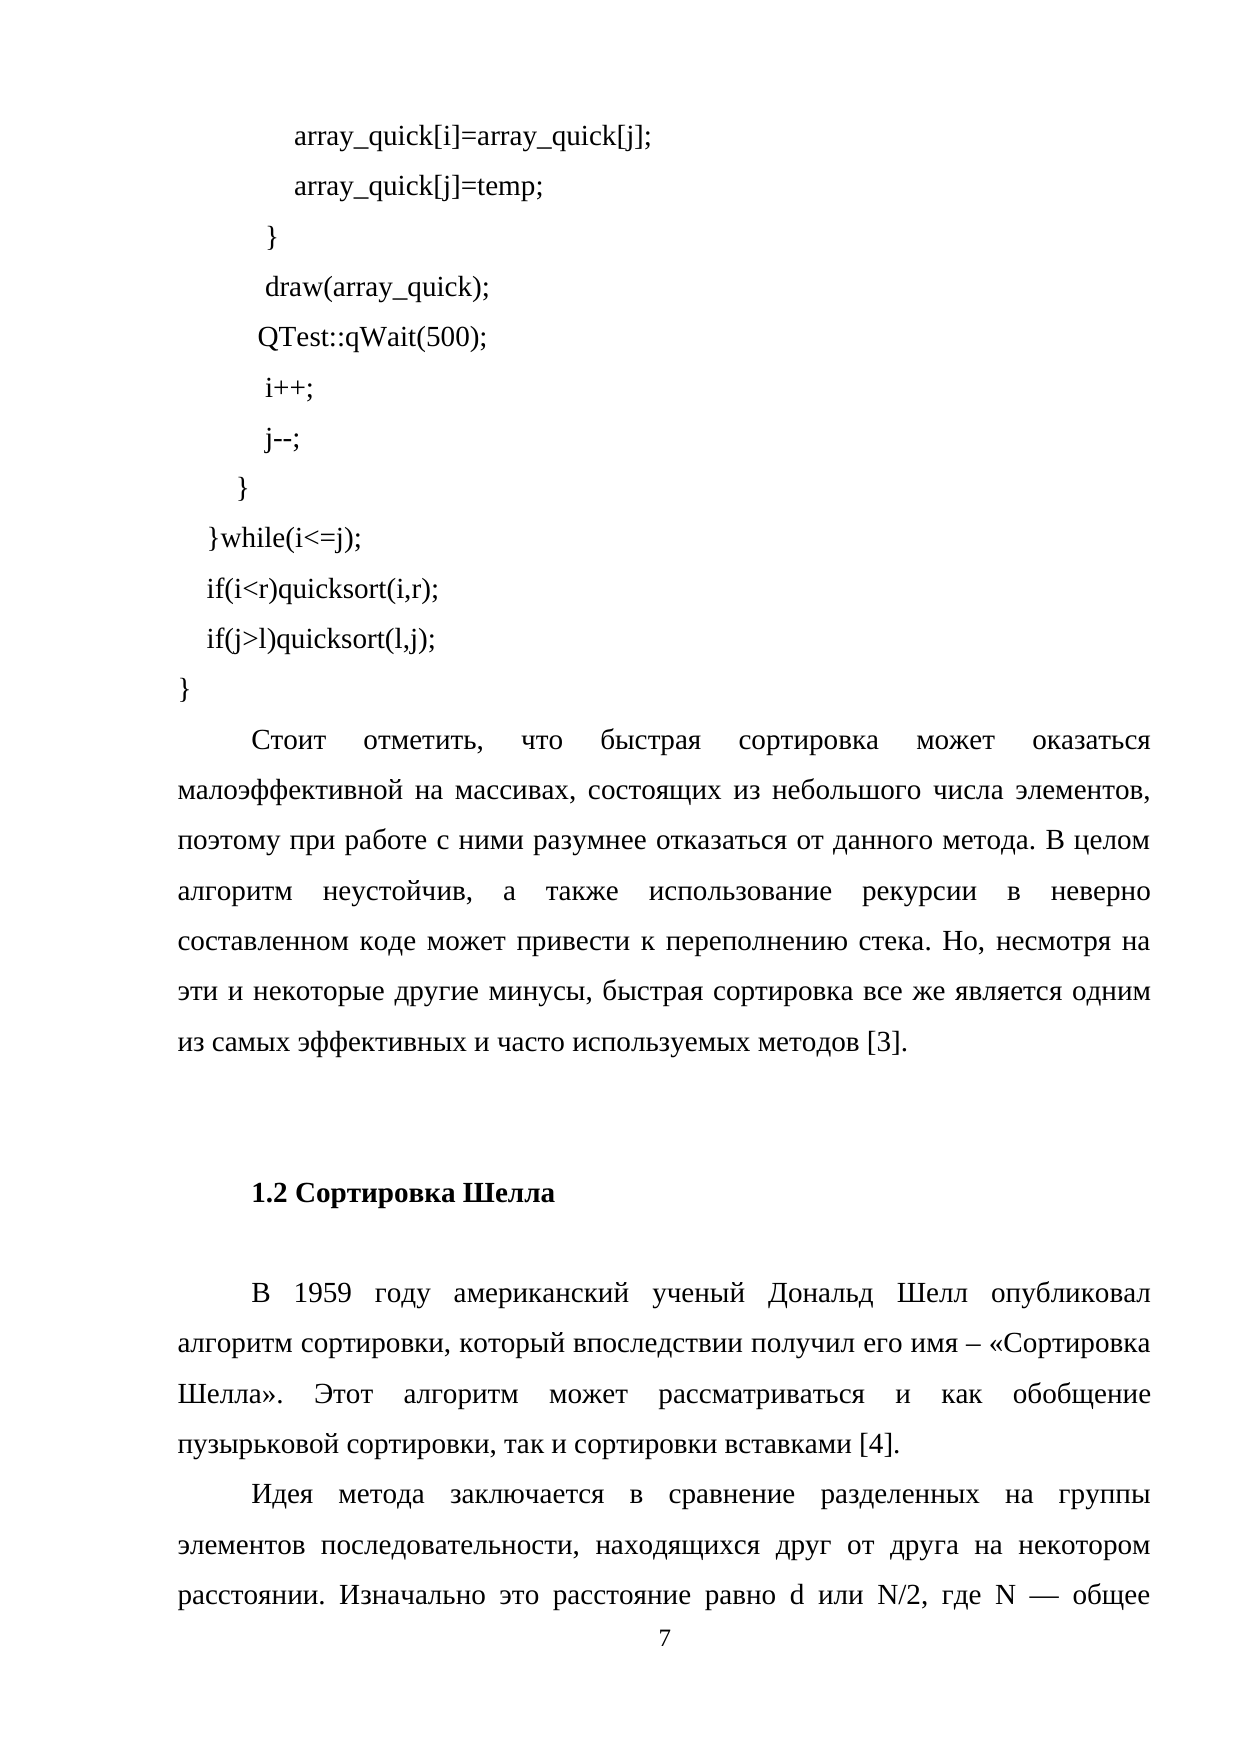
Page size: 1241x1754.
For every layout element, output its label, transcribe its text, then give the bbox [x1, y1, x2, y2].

text Стоит отметить, что быстрая сортировка может оказаться малоэффективной на массивах, состоящих из небольшого числа элементов, поэтому при работе с ними разумнее отказаться от данного метода. В целом алгоритм неустойчив, а также использование рекурсии в неверно составленном коде может привести к переполнению стека. Но, несмотря на эти и некоторые другие минусы, быстрая сортировка все же является одним из самых эффективных и часто используемых методов [3]. [177, 722, 1152, 1057]
text } [177, 672, 1152, 705]
text if(i<r)quicksort(i,r); [177, 571, 1152, 604]
text } [177, 470, 1152, 504]
text j--; [177, 420, 1152, 453]
text QTest::qWait(500); [177, 319, 1152, 353]
text В 1959 году американский ученый Дональд Шелл опубликовал алгоритм сортировки, который впоследствии получил его имя – «Сортировка Шелла». Этот алгоритм может рассматриваться и как обобщение пузырьковой сортировки, так и сортировки вставками [4]. [177, 1275, 1152, 1460]
text if(j>l)quicksort(l,j); [177, 621, 1152, 655]
text } [177, 219, 1152, 252]
text draw(array_quick); [177, 269, 1152, 303]
text 1.2 Сортировка Шелла [251, 1175, 1152, 1208]
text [177, 1477, 1152, 1611]
text array_quick[i]=array_quick[j]; [177, 118, 1152, 152]
text array_quick[j]=temp; [177, 168, 1152, 202]
text }while(i<=j); [177, 521, 1152, 554]
text i++; [177, 370, 1152, 403]
